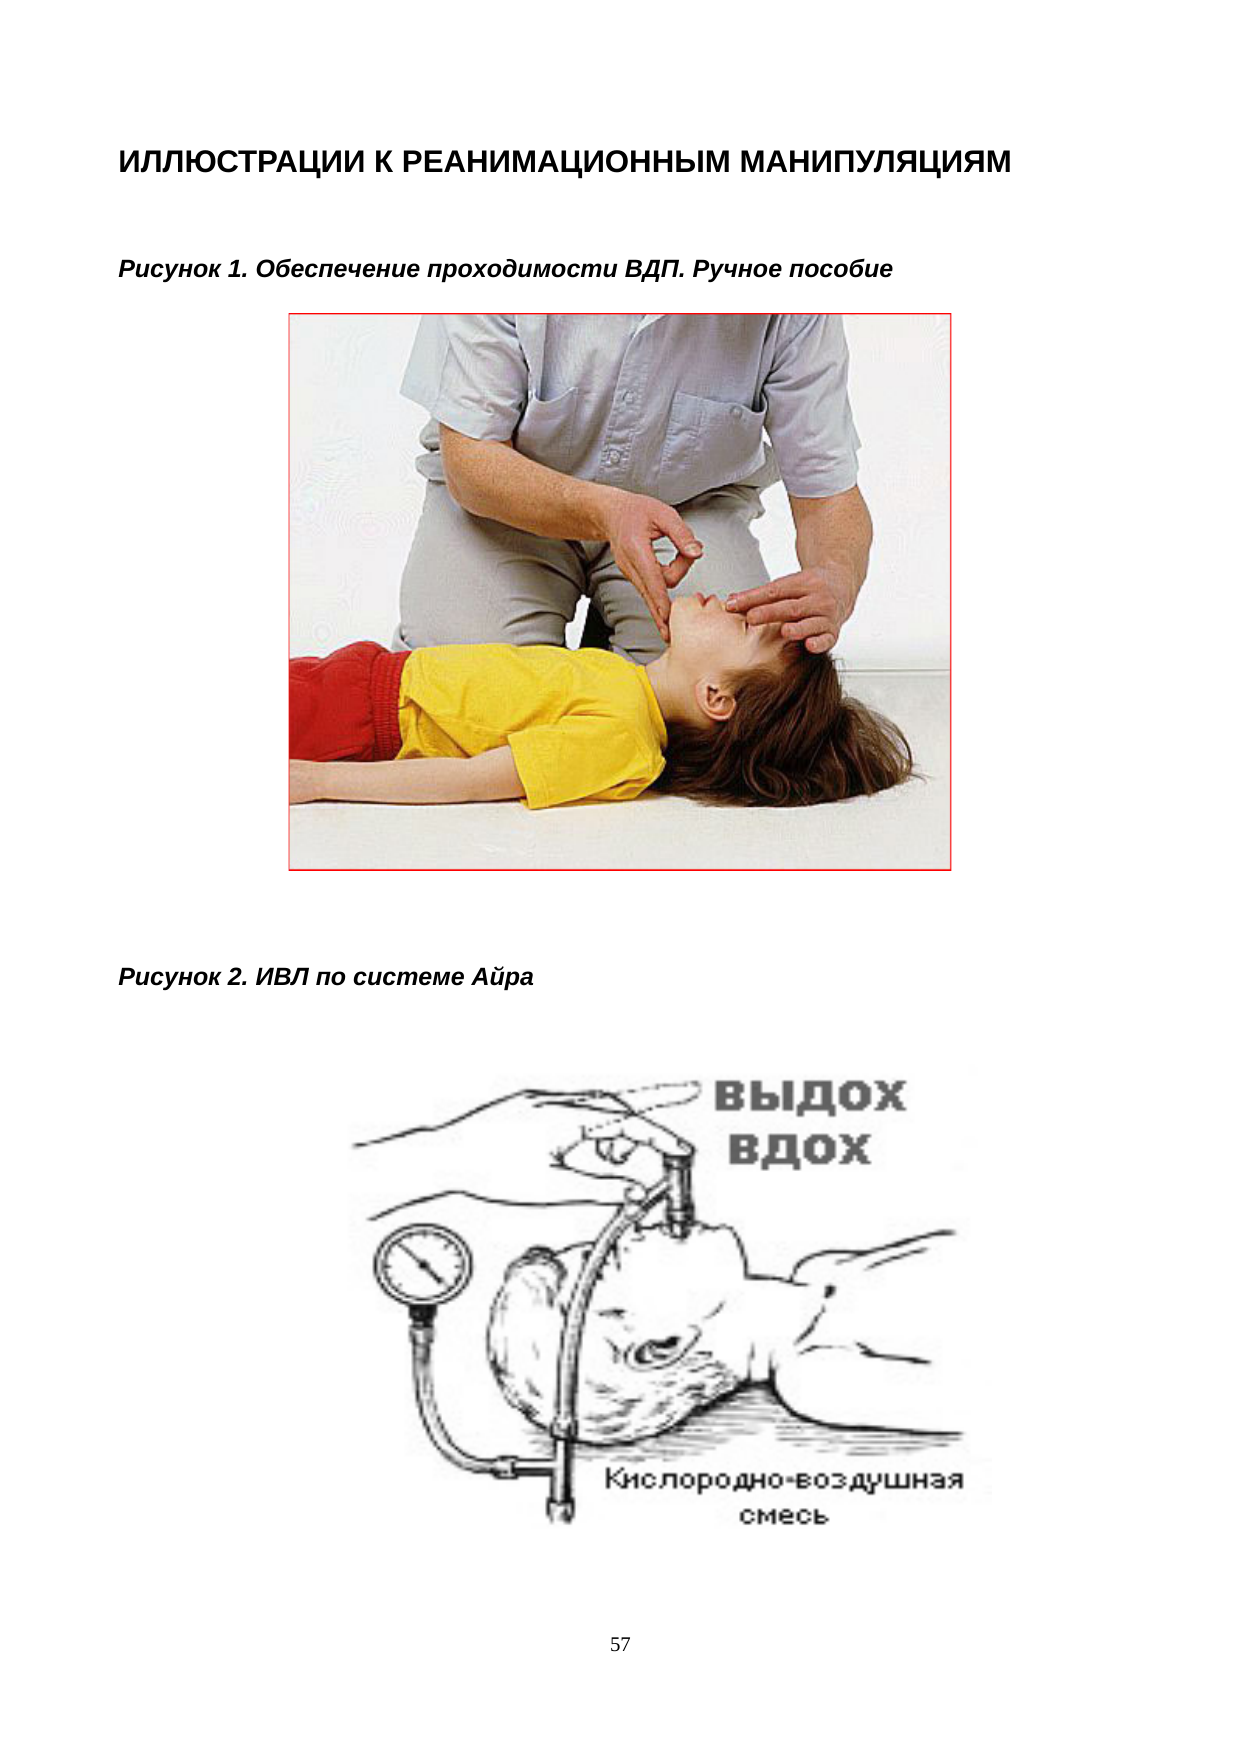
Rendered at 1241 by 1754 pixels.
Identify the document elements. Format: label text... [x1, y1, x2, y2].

subtitle Рисунок 2. ИВЛ по системе Айра [118, 962, 1122, 991]
subtitle Рисунок 1. Обеспечение проходимости ВДП. Ручное пособие [118, 254, 1122, 283]
subtitle ИЛЛЮСТРАЦИИ К РЕАНИМАЦИОННЫМ МАНИПУЛЯЦИЯМ [118, 143, 1122, 179]
picture [322, 1052, 992, 1534]
picture [288, 313, 952, 871]
